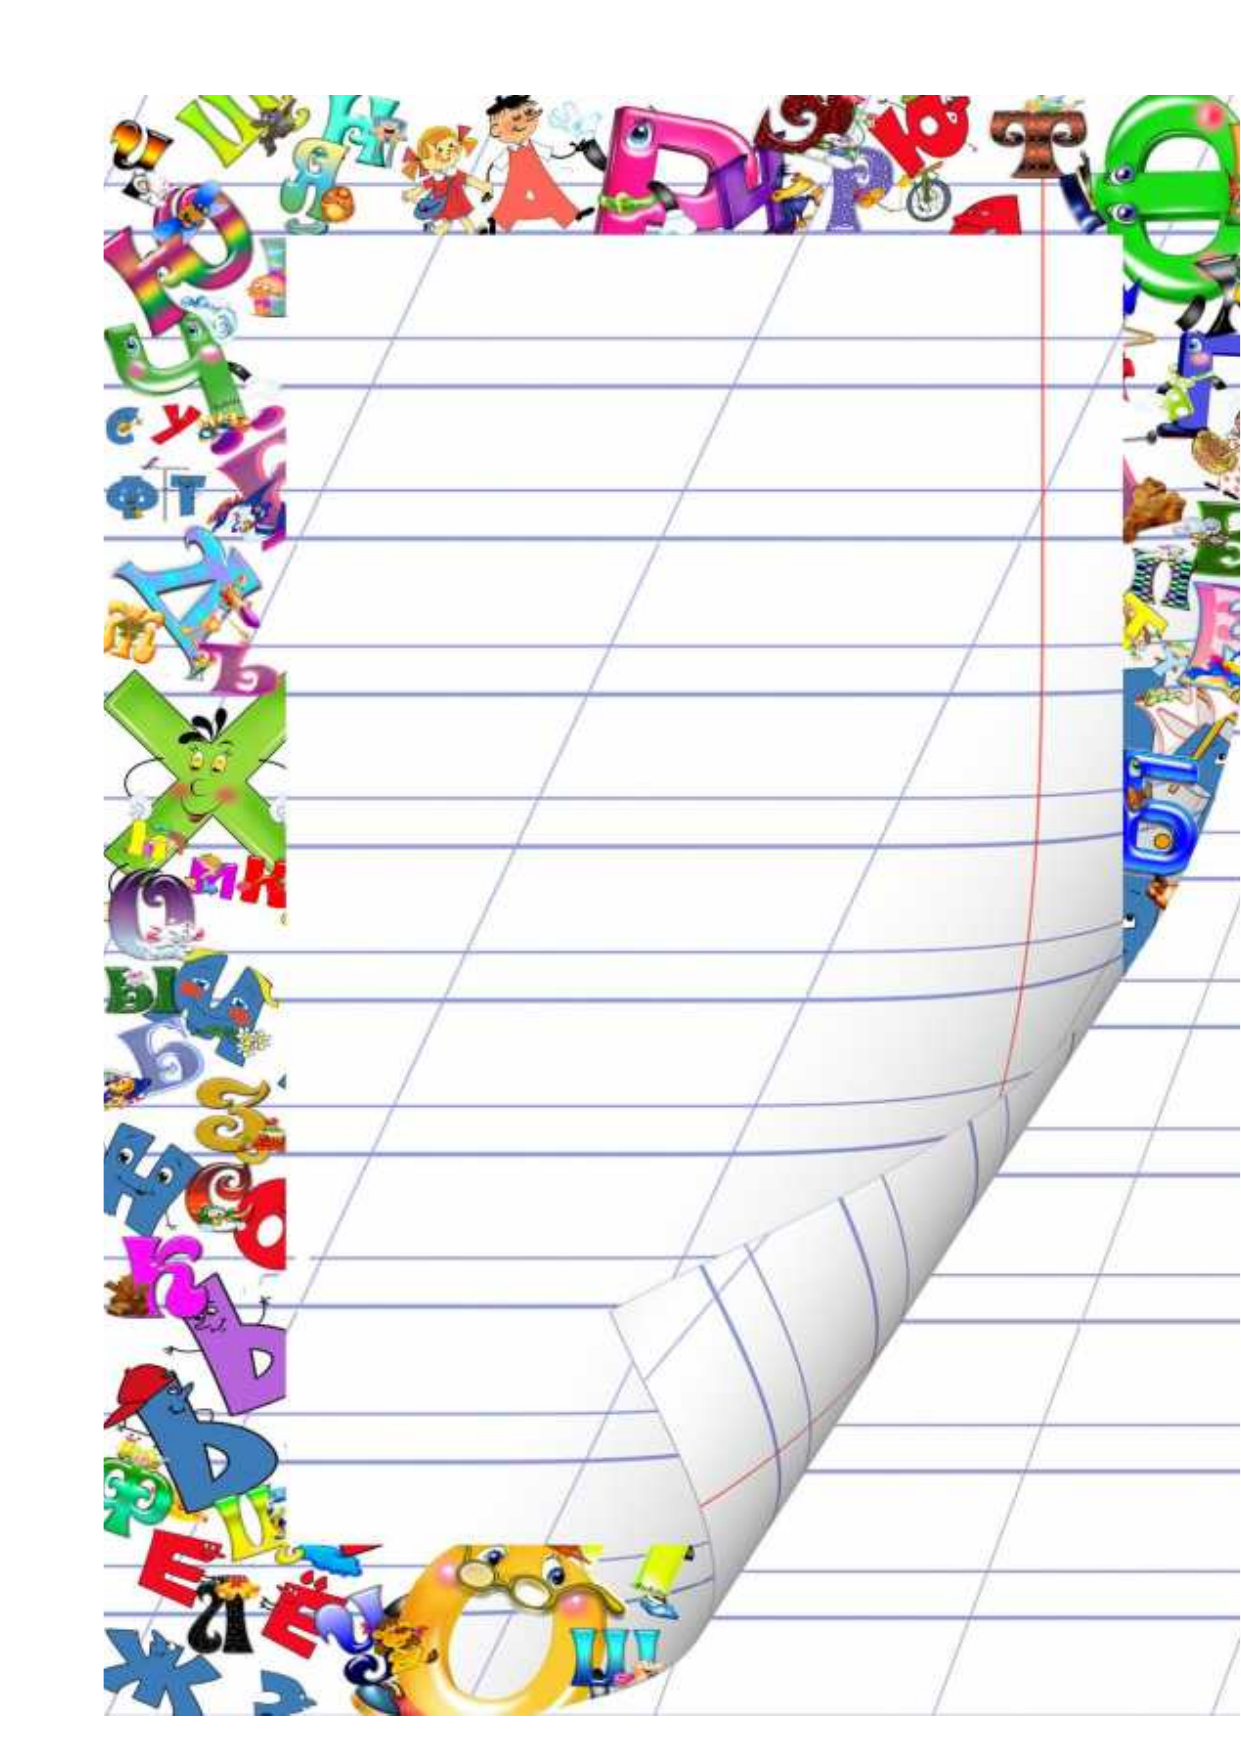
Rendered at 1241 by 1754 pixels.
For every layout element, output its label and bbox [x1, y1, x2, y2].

picture [103, 95, 1241, 1716]
